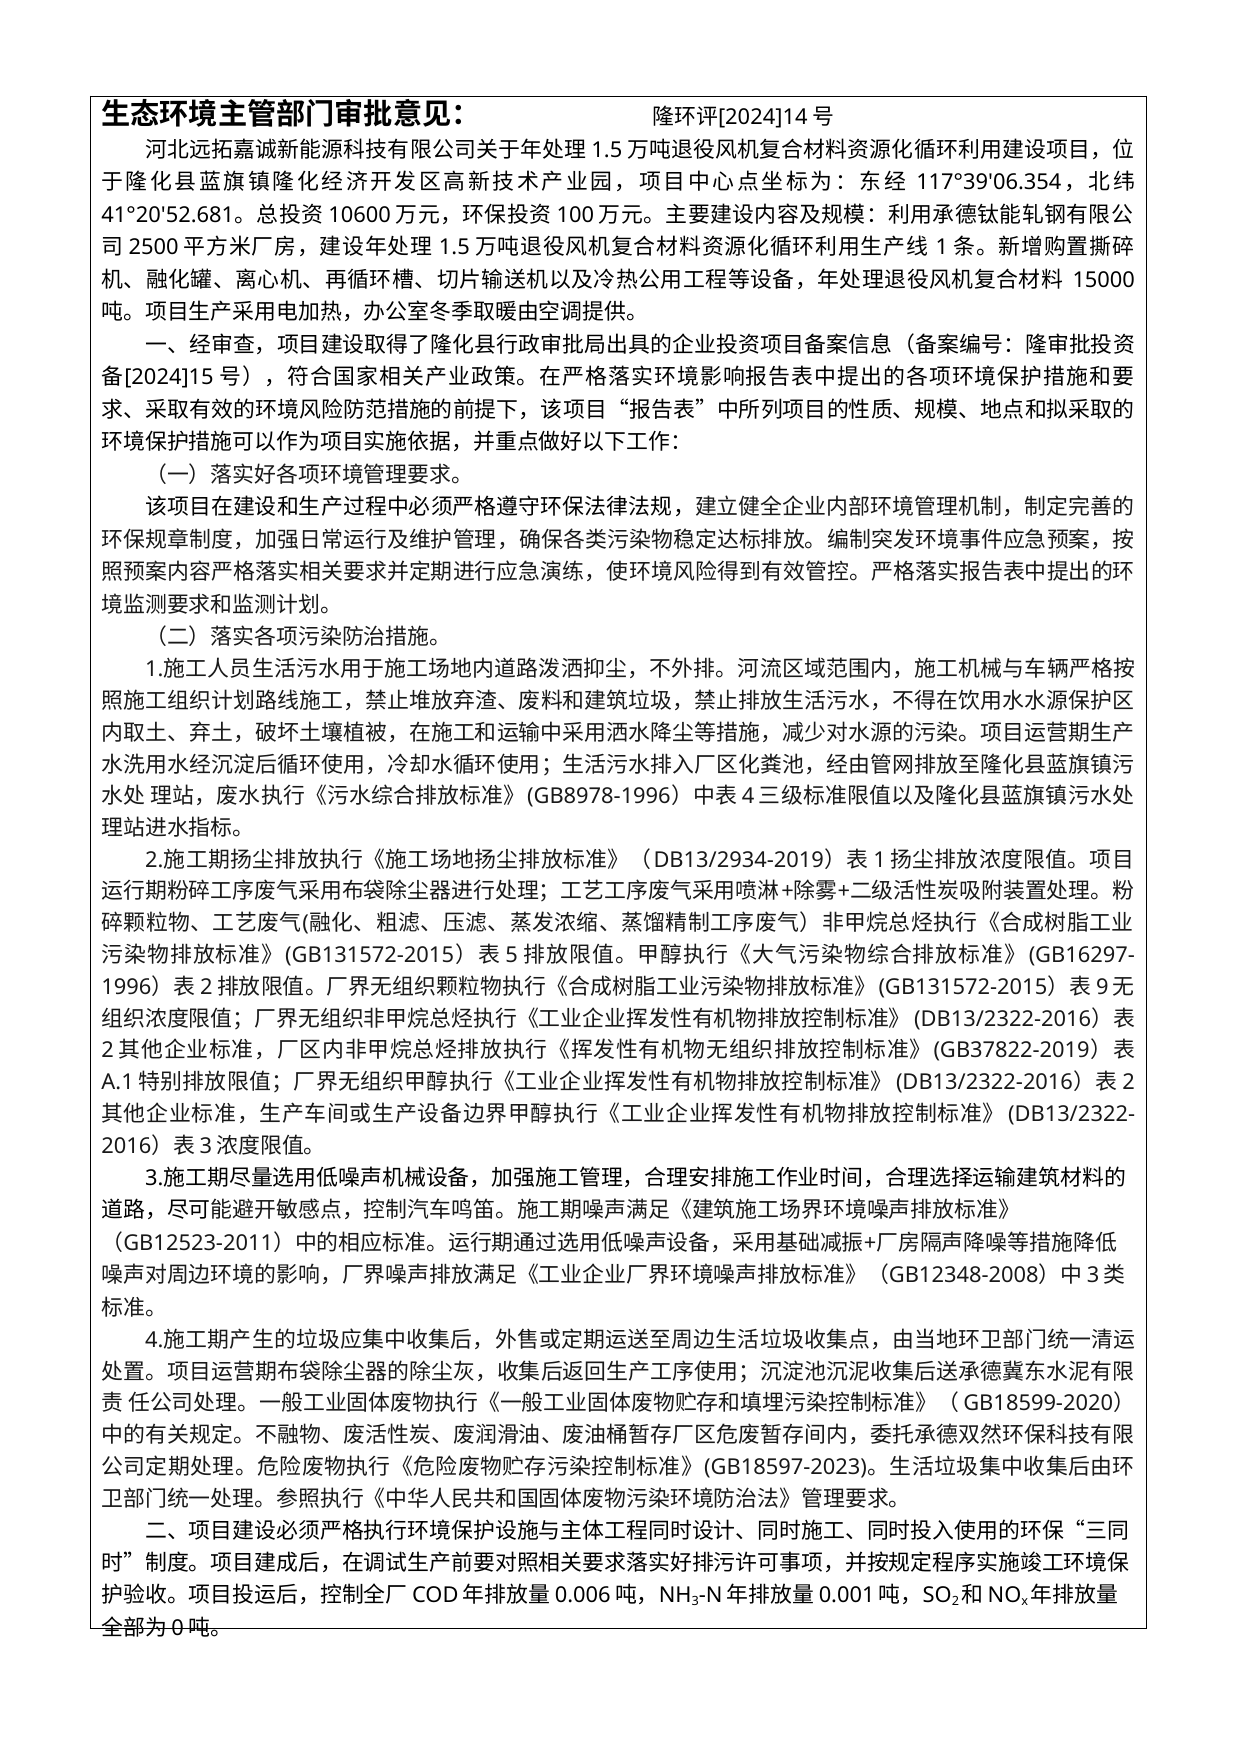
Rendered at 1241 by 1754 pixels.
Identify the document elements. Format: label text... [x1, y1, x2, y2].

table_header 生态环境主管部门审批意见： 隆环评[2024]14号 河北远拓嘉诚新能源科技有限公司关于年处理1.5万吨退役风机复合材料资源化循环利用建设项目，位于隆化县蓝旗镇隆化经济开发区高新技术产业园，项目中心点坐标为：东经117°39'06.354，北纬41°20'52.681。总投资10600万元，环保投资100万元。主要建设内容及规模：利用承德钛能轧钢有限公司2500平方米厂房，建设年处理1.5万吨退役风机复合材料资源化循环利用生产线1条。新增购置撕碎机、融化罐、离心机、再循环槽、切片输送机以及冷热公用工程等设备，年处理退役风机复合材料15000吨。项目生产采用电加热，办公室冬季取暖由空调提供。 一、经审查，项目建设取得了隆化县行政审批局出具的企业投资项目备案信息（备案编号：隆审批投资备[2024]15号），符合国家相关产业政策。在严格落实环境影响报告表中提出的各项环境保护措施和要求、采取有效的环境风险防范措施的前提下，该项目“报告表”中所列项目的性质、规模、地点和拟采取的环境保护措施可以作为项目实施依据，并重点做好以下工作： （一）落实好各项环境管理要求。 该项目在建设和生产过程中必须严格遵守环保法律法规，建立健全企业内部环境管理机制，制定完善的环保规章制度，加强日常运行及维护管理，确保各类污染物稳定达标排放。编制突发环境事件应急预案，按照预案内容严格落实相关要求并定期进行应急演练，使环境风险得到有效管控。严格落实报告表中提出的环境监测要求和监测计划。 （二）落实各项污染防治措施。 1.施工人员生活污水用于施工场地内道路泼洒抑尘，不外排。河流区域范围内，施工机械与车辆严格按照施工组织计划路线施工，禁止堆放弃渣、废料和建筑垃圾，禁止排放生活污水，不得在饮用水水源保护区内取土、弃土，破坏土壤植被，在施工和运输中采用洒水降尘等措施，减少对水源的污染。项目运营期生产水洗用水经沉淀后循环使用，冷却水循环使用；生活污水排入厂区化粪池，经由管网排放至隆化县蓝旗镇污水处 理站，废水执行《污水综合排放标准》(GB8978-1996）中表4三级标准限值以及隆化县蓝旗镇污水处理站进水指标。 2.施工期扬尘排放执行《施工场地扬尘排放标准》（DB13/2934-2019）表1扬尘排放浓度限值。项目运行期粉碎工序废气采用布袋除尘器进行处理；工艺工序废气采用喷淋+除雾+二级活性炭吸附装置处理。粉碎颗粒物、工艺废气(融化、粗滤、压滤、蒸发浓缩、蒸馏精制工序废气）非甲烷总烃执行《合成树脂工业污染物排放标准》(GB131572-2015）表5排放限值。甲醇执行《大气污染物综合排放标准》(GB16297-1996）表2排放限值。厂界无组织颗粒物执行《合成树脂工业污染物排放标准》(GB131572-2015）表9无组织浓度限值；厂界无组织非甲烷总烃执行《工业企业挥发性有机物排放控制标准》(DB13/2322-2016）表2其他企业标准，厂区内非甲烷总烃排放执行《挥发性有机物无组织排放控制标准》(GB37822-2019）表A.1特别排放限值；厂界无组织甲醇执行《工业企业挥发性有机物排放控制标准》(DB13/2322-2016）表2其他企业标准，生产车间或生产设备边界甲醇执行《工业企业挥发性有机物排放控制标准》(DB13/2322-2016）表3浓度限值。 3.施工期尽量选用低噪声机械设备，加强施工管理，合理安排施工作业时间，合理选择运输建筑材料的道路，尽可能避开敏感点，控制汽车鸣笛。施工期噪声满足《建筑施工场界环境噪声排放标准》（GB12523-2011）中的相应标准。运行期通过选用低噪声设备，采用基础减振+厂房隔声降噪等措施降低噪声对周边环境的影响，厂界噪声排放满足《工业企业厂界环境噪声排放标准》（GB12348-2008）中3类标准。 4.施工期产生的垃圾应集中收集后，外售或定期运送至周边生活垃圾收集点，由当地环卫部门统一清运处置。项目运营期布袋除尘器的除尘灰，收集后返回生产工序使用；沉淀池沉泥收集后送承德冀东水泥有限责 任公司处理。一般工业固体废物执行《一般工业固体废物贮存和填埋污染控制标准》（GB18599-2020）中的有关规定。不融物、废活性炭、废润滑油、废油桶暂存厂区危废暂存间内，委托承德双然环保科技有限公司定期处理。危险废物执行《危险废物贮存污染控制标准》(GB18597-2023)。生活垃圾集中收集后由环卫部门统一处理。参照执行《中华人民共和国固体废物污染环境防治法》管理要求。 二、项目建设必须严格执行环境保护设施与主体工程同时设计、同时施工、同时投入使用的环保“三同时”制度。项目建成后，在调试生产前要对照相关要求落实好排污许可事项，并按规定程序实施竣工环境保护验收。项目投运后，控制全厂COD年排放量0.006吨，NH3-N年排放量0.001吨，SO2和NOx年排放量全部为0吨。 三、建设项目的环境影响评价文件经批准后，建设项目的性质、规模、地点、采用的生产工艺或者防治污染、防止生态破坏的措施发生重大变动的，建设单位应当重新报批建设项目的环境影响评价文件，或该项目环境影响评价文件自批准之日起超过五年，方决定开工建设的，环境影响评价文件应当报原审批部门重新审核。 经办人： 2024年8月5日 [91, 97, 1146, 1628]
